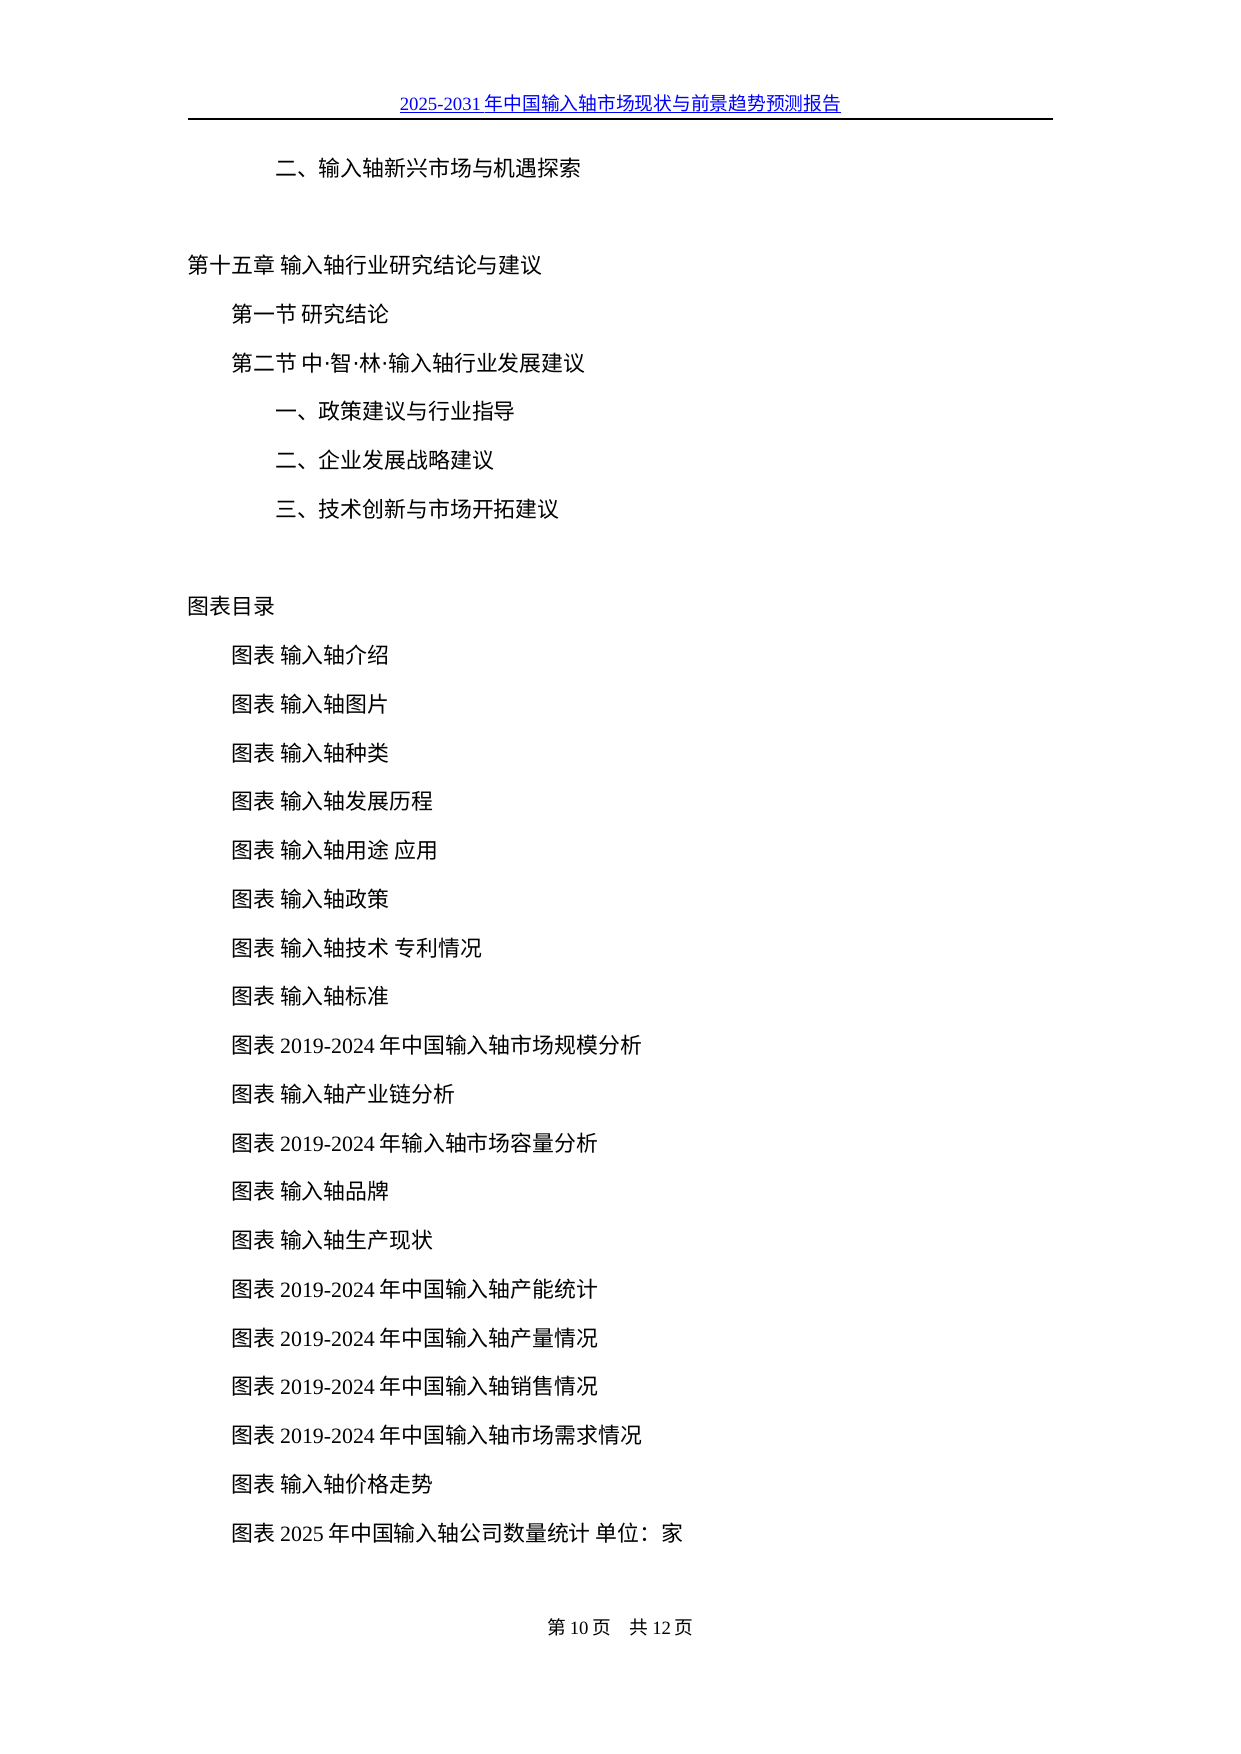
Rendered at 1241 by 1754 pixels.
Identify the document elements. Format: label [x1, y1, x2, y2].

text [187, 150, 1053, 1548]
